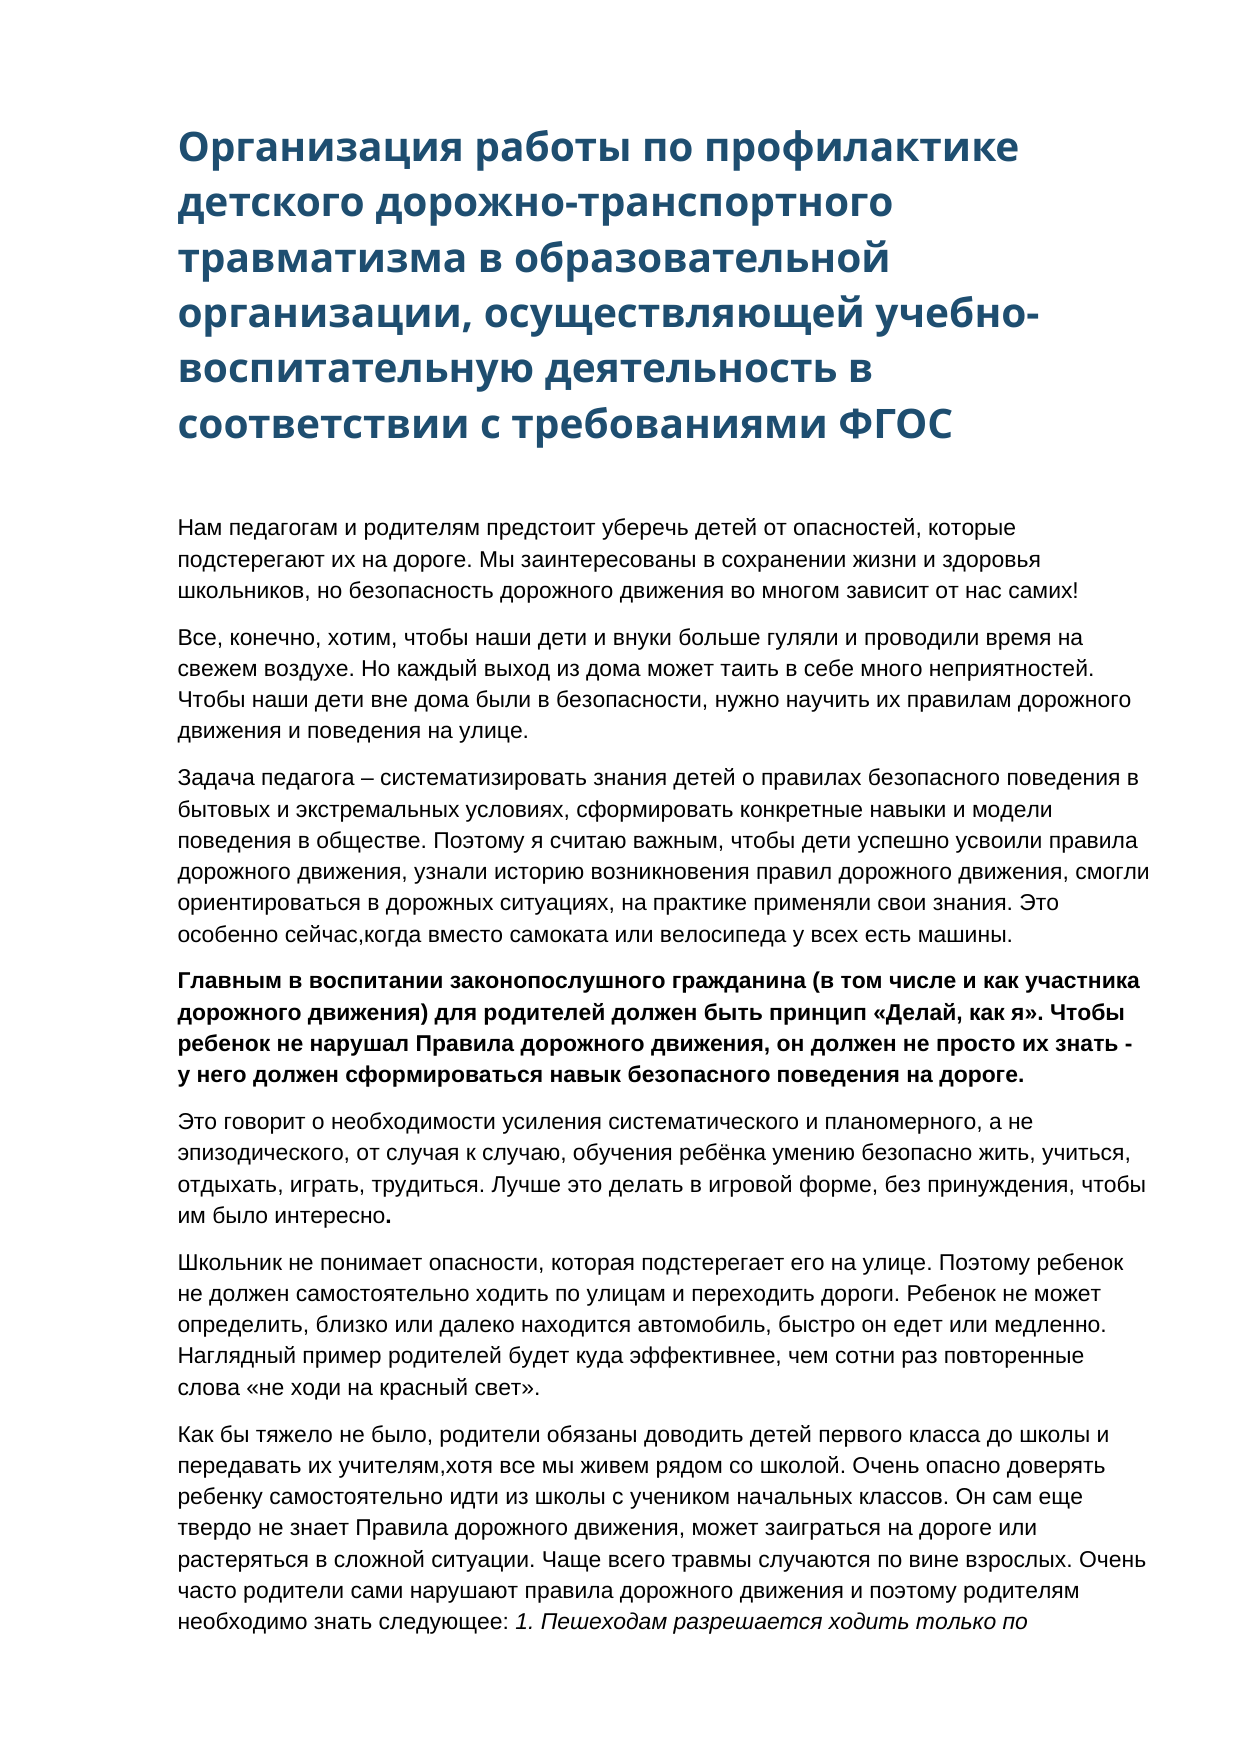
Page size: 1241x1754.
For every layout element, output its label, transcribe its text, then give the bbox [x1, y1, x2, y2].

text Нам педагогам и родителям предстоит уберечь детей от опасностей, которые подстерегают их на дороге. Мы заинтересованы в сохранении жизни и здоровья школьников, но безопасность дорожного движения во многом зависит от нас самих! [177, 509, 1152, 603]
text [177, 1416, 1152, 1634]
text Это говорит о необходимости усиления систематического и планомерного, а не эпизодического, от случая к случаю, обучения ребёнка умению безопасно жить, учиться, отдыхать, играть, трудиться. Лучше это делать в игровой форме, без принуждения, чтобы им было интересно. [177, 1103, 1152, 1228]
text Школьник не понимает опасности, которая подстерегает его на улице. Поэтому ребенок не должен самостоятельно ходить по улицам и переходить дороги. Ребенок не может определить, близко или далеко находится автомобиль, быстро он едет или медленно. Наглядный пример родителей будет куда эффективнее, чем сотни раз повторенные слова «не ходи на красный свет». [177, 1244, 1152, 1400]
text Все, конечно, хотим, чтобы наши дети и внуки больше гуляли и проводили время на свежем воздухе. Но каждый выход из дома может таить в себе много неприятностей. Чтобы наши дети вне дома были в безопасности, нужно научить их правилам дорожного движения и поведения на улице. [177, 619, 1152, 744]
text Главным в воспитании законопослушного гражданина (в том числе и как участника дорожного движения) для родителей должен быть принцип «Делай, как я». Чтобы ребенок не нарушал Правила дорожного движения, он должен не просто их знать - у него должен сформироваться навык безопасного поведения на дороге. [177, 962, 1152, 1087]
text Задача педагога – систематизировать знания детей о правилах безопасного поведения в бытовых и экстремальных условиях, сформировать конкретные навыки и модели поведения в обществе. Поэтому я считаю важным, чтобы дети успешно усвоили правила дорожного движения, узнали историю возникновения правил дорожного движения, смогли ориентироваться в дорожных ситуациях, на практике применяли свои знания. Это особенно сейчас,когда вместо самоката или велосипеда у всех есть машины. [177, 759, 1152, 947]
text Организация работы по профилактике детского дорожно-транспортного травматизма в образовательной организации, осуществляющей учебно-воспитательную деятельность в соответствии с требованиями ФГОС [177, 118, 1152, 450]
